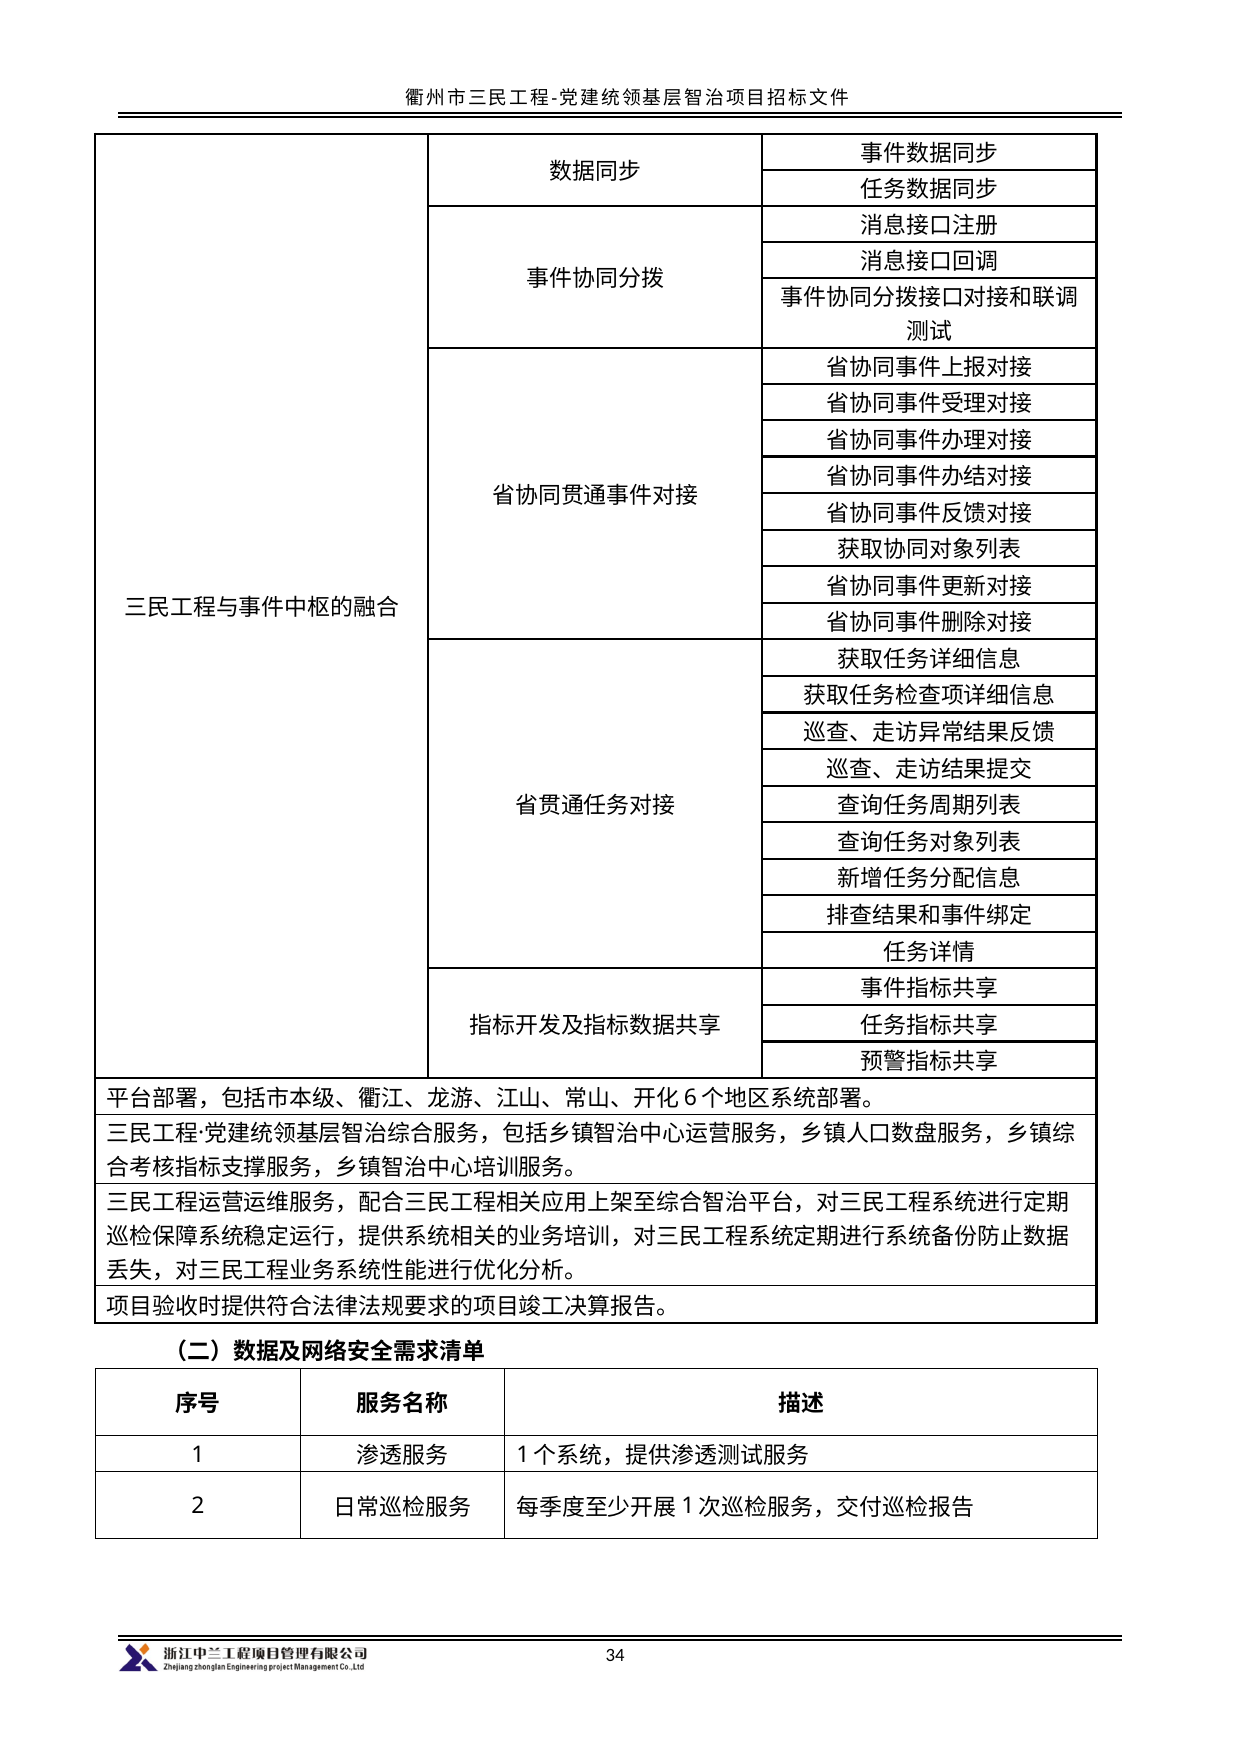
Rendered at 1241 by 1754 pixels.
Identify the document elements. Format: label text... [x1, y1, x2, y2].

table_cell 任务指标共享 [763, 1006, 1095, 1040]
table_cell 查询任务周期列表 [763, 787, 1095, 821]
table_cell 省协同贯通事件对接 [429, 349, 761, 638]
table_cell 平台部署，包括市本级、衢江、龙游、江山、常山、开化6个地区系统部署。 [96, 1079, 1095, 1113]
table_header 服务名称 [301, 1369, 504, 1434]
table_cell 2 [96, 1472, 300, 1538]
table_cell 获取协同对象列表 [763, 531, 1095, 565]
table_cell 渗透服务 [301, 1436, 504, 1471]
table_cell 事件指标共享 [763, 969, 1095, 1004]
table_cell 任务详情 [763, 933, 1095, 967]
table_cell 三民工程·党建统领基层智治综合服务，包括乡镇智治中心运营服务，乡镇人口数盘服务，乡镇综合考核指标支撑服务，乡镇智治中心培训服务。 [96, 1115, 1095, 1182]
table_cell 省协同事件删除对接 [763, 604, 1095, 638]
table_header 描述 [505, 1369, 1097, 1434]
table_cell 数据同步 [429, 135, 761, 205]
table_cell 日常巡检服务 [301, 1472, 504, 1538]
table_cell 排查结果和事件绑定 [763, 896, 1095, 931]
table_cell 获取任务详细信息 [763, 640, 1095, 675]
picture [118, 1641, 368, 1672]
table_cell 1个系统，提供渗透测试服务 [505, 1436, 1097, 1471]
table_cell 获取任务检查项详细信息 [763, 677, 1095, 711]
table_cell 省协同事件办结对接 [763, 458, 1095, 492]
table_cell 三民工程运营运维服务，配合三民工程相关应用上架至综合智治平台，对三民工程系统进行定期巡检保障系统稳定运行，提供系统相关的业务培训，对三民工程系统定期进行系统备份防止数据丢失，对三民工程业务系统性能进行优化分析。 [96, 1184, 1095, 1285]
table_cell 查询任务对象列表 [763, 823, 1095, 858]
table_cell 预警指标共享 [763, 1043, 1095, 1077]
table_cell 消息接口回调 [763, 243, 1095, 277]
table_cell 指标开发及指标数据共享 [429, 969, 761, 1077]
table_cell 新增任务分配信息 [763, 860, 1095, 894]
table_cell 三民工程与事件中枢的融合 [96, 135, 427, 1077]
table_cell 任务数据同步 [763, 171, 1095, 205]
text （二）数据及网络安全需求清单 [118, 1324, 1122, 1368]
table_cell 消息接口注册 [763, 207, 1095, 241]
table_header 序号 [96, 1369, 300, 1434]
table_cell 省协同事件上报对接 [763, 349, 1095, 383]
table_cell 省协同事件受理对接 [763, 385, 1095, 419]
table_cell 省协同事件反馈对接 [763, 494, 1095, 528]
table_cell 事件协同分拨 [429, 207, 761, 347]
table_cell 省协同事件办理对接 [763, 421, 1095, 455]
table_cell 省贯通任务对接 [429, 640, 761, 967]
table_cell 每季度至少开展1次巡检服务，交付巡检报告 [505, 1472, 1097, 1538]
table_cell 事件数据同步 [763, 135, 1095, 169]
table_cell 1 [96, 1436, 300, 1471]
table_cell 巡查、走访异常结果反馈 [763, 714, 1095, 748]
table_cell 项目验收时提供符合法律法规要求的项目竣工决算报告。 [96, 1286, 1095, 1322]
table_cell 省协同事件更新对接 [763, 567, 1095, 602]
table_cell 事件协同分拨接口对接和联调测试 [763, 279, 1095, 347]
table_cell 巡查、走访结果提交 [763, 750, 1095, 784]
